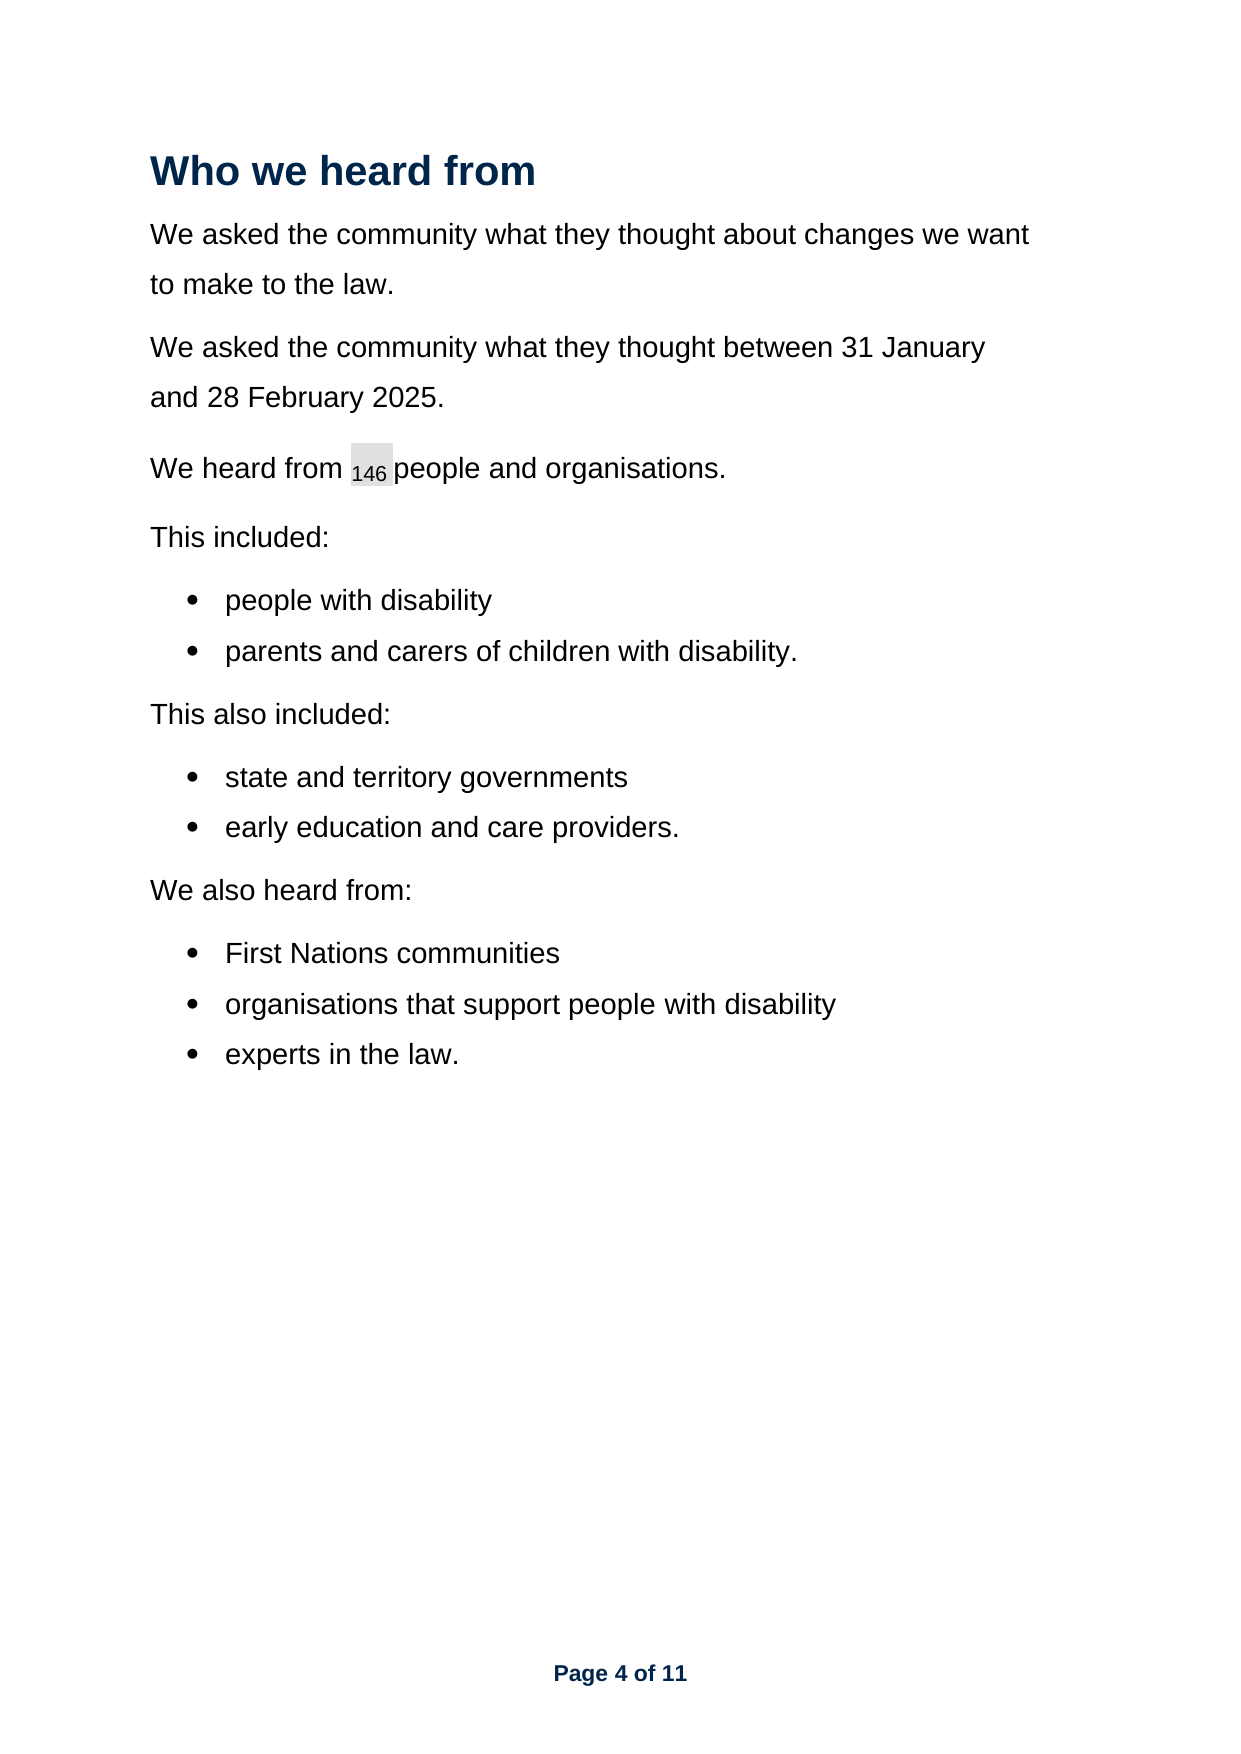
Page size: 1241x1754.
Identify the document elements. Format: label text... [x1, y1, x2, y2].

text We heard from 146 people and organisations. [393, 443, 1090, 486]
list First Nations communities [187, 936, 1090, 970]
list people with disability [187, 583, 1090, 617]
text This also included: [150, 697, 1090, 730]
list experts in the law. [187, 1037, 1090, 1071]
list organisations that support people with disability [187, 987, 1090, 1021]
list early education and care providers. [187, 810, 1090, 844]
text This included: [150, 520, 1090, 554]
text We asked the community what they thought about changes we want to make to the law. [150, 217, 1090, 301]
list state and territory governments [187, 759, 1090, 793]
text We heard from 146 people and organisations. [150, 443, 351, 486]
subtitle Who we heard from [150, 147, 1090, 195]
text We asked the community what they thought between 31 January and 28 February 2025. [150, 330, 1090, 414]
list parents and carers of children with disability. [187, 634, 1090, 667]
text We also heard from: [150, 873, 1090, 907]
